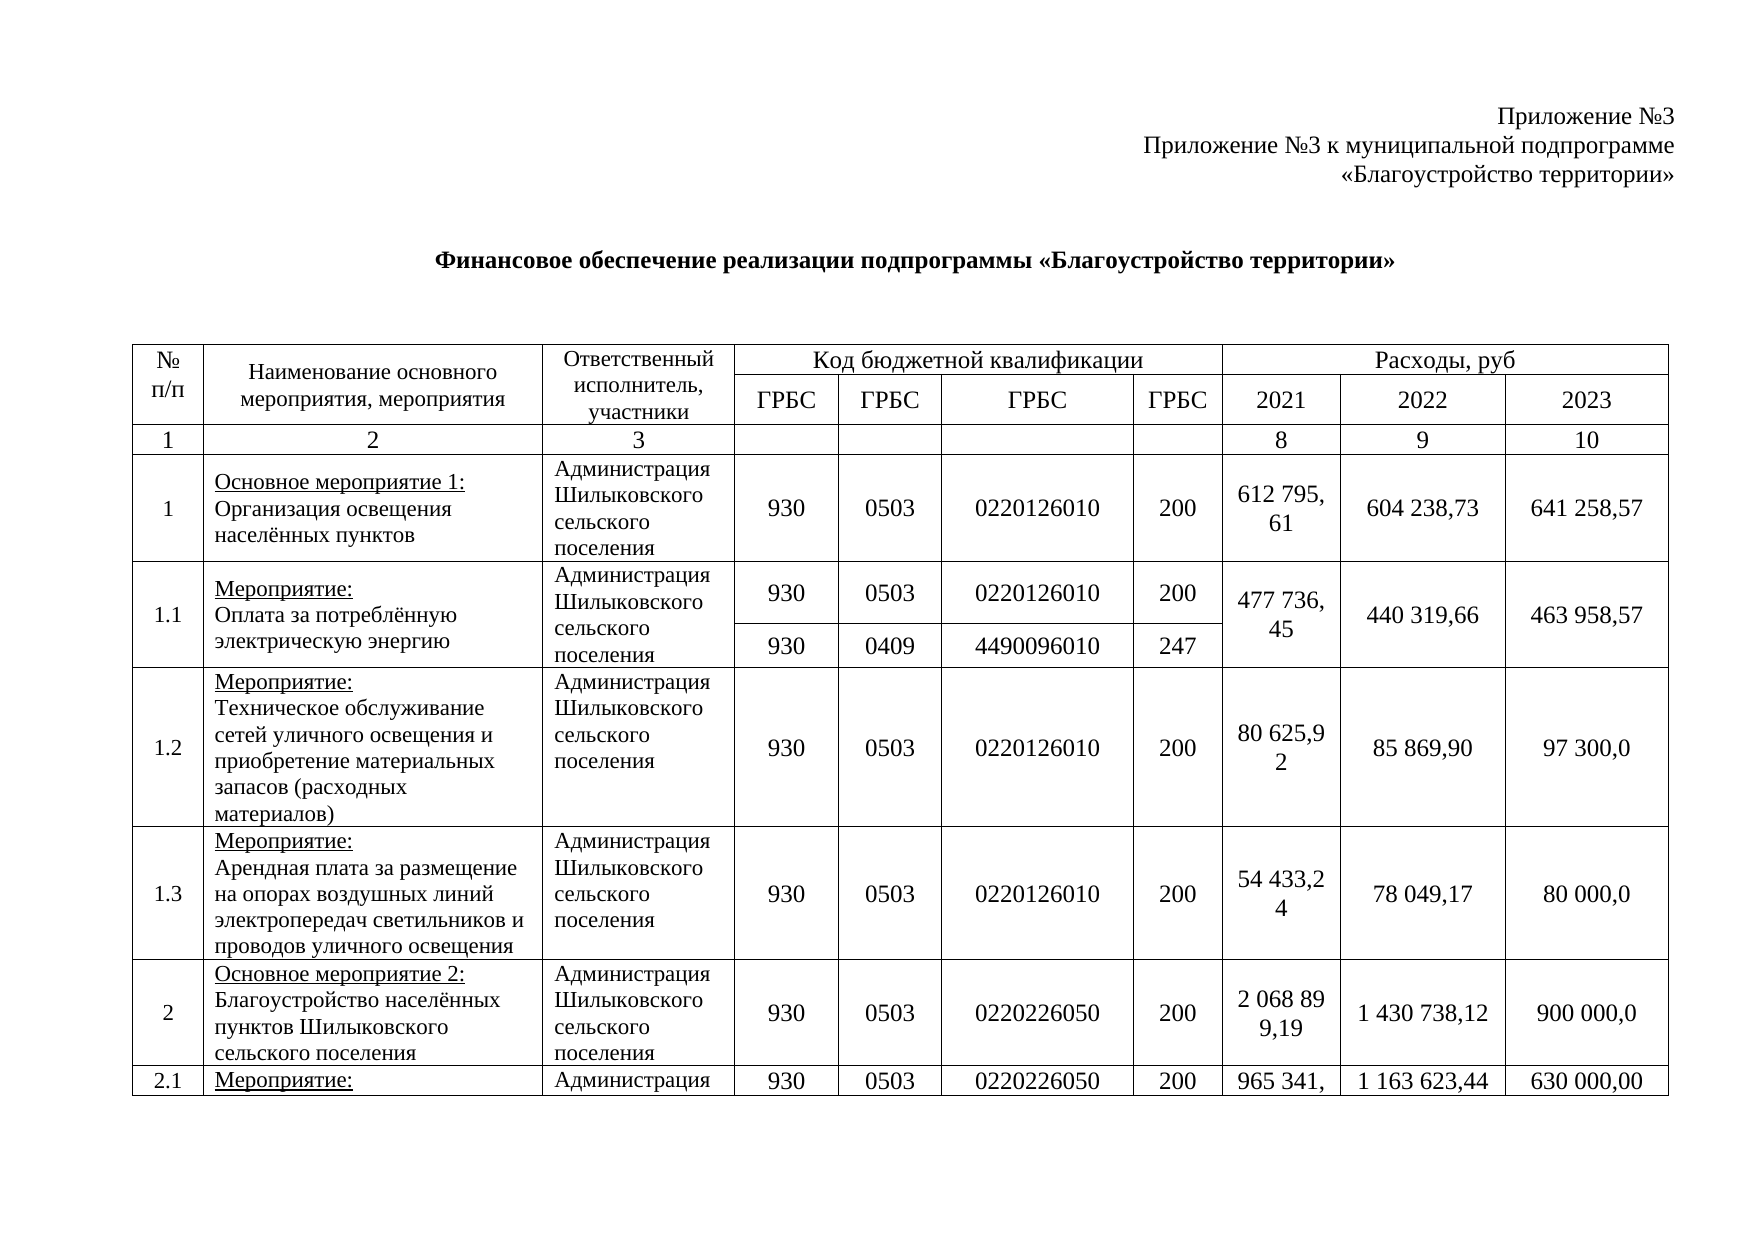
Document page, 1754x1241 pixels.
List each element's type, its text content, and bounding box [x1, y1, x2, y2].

table_header Наименование основного мероприятия, мероприятия [204, 345, 542, 424]
table_cell 0220126010 [942, 668, 1133, 826]
table_cell 1.3 [133, 827, 203, 959]
table_cell [839, 425, 941, 454]
table_cell 1 [133, 425, 203, 454]
table_cell 0503 [839, 960, 941, 1065]
table_cell 97 300,0 [1506, 668, 1668, 826]
table_cell 85 869,90 [1341, 668, 1505, 826]
table_cell 630 000,00 [1506, 1066, 1668, 1095]
table_cell 930 [735, 668, 838, 826]
table_header № п/п [133, 345, 203, 424]
table_cell 80 000,0 [1506, 827, 1668, 959]
table_cell 200 [1134, 562, 1222, 623]
text Приложение №3 к муниципальной подпрограмме [133, 130, 1675, 159]
table_cell 8 [1223, 425, 1340, 454]
table_cell 900 000,0 [1506, 960, 1668, 1065]
table_cell [1134, 425, 1222, 454]
text «Благоустройство территории» [133, 159, 1675, 188]
table_cell Мероприятие: Арендная плата за размещение на опорах воздушных линий электропередач светильников и проводов уличного освещения [204, 827, 542, 959]
table_cell 440 319,66 [1341, 562, 1505, 667]
table_cell 200 [1134, 455, 1222, 561]
table_cell 0220126010 [942, 562, 1133, 623]
table_cell 0220126010 [942, 455, 1133, 561]
text Приложение №3 [133, 101, 1675, 130]
table_cell 0409 [839, 624, 941, 667]
table_cell 0220126010 [942, 827, 1133, 959]
table_cell 1 163 623,44 [1341, 1066, 1505, 1095]
table_header Ответственный исполнитель, участники [543, 345, 734, 424]
table_header Код бюджетной квалификации [735, 345, 1222, 374]
table_cell 641 258,57 [1506, 455, 1668, 561]
table_cell 930 [735, 455, 838, 561]
table_cell 930 [735, 960, 838, 1065]
table_cell 200 [1134, 960, 1222, 1065]
table_cell Администрация Шилыковского сельского поселения [543, 960, 734, 1065]
table_cell Администрация Шилыковского сельского поселения [543, 827, 734, 959]
table_cell 200 [1134, 1066, 1222, 1095]
table_cell 10 [1506, 425, 1668, 454]
table_cell 930 [735, 1066, 838, 1095]
table_cell 0220226050 [942, 1066, 1133, 1095]
table_cell Основное мероприятие 2: Благоустройство населённых пунктов Шилыковского сельского поселения [204, 960, 542, 1065]
table_cell ГРБС [839, 375, 941, 424]
table_cell 0503 [839, 562, 941, 623]
table_cell 1.1 [133, 562, 203, 667]
table_cell 930 [735, 827, 838, 959]
table_cell 9 [1341, 425, 1505, 454]
table_cell Основное мероприятие 1: Организация освещения населённых пунктов [204, 455, 542, 561]
table_cell 0503 [839, 455, 941, 561]
text Финансовое обеспечение реализации подпрограммы «Благоустройство территории» [133, 245, 1697, 274]
table_cell 1.2 [133, 668, 203, 826]
table_cell 2 [133, 960, 203, 1065]
table_cell 604 238,73 [1341, 455, 1505, 561]
table_cell 2 068 899,19 [1223, 960, 1340, 1065]
table_cell ГРБС [942, 375, 1133, 424]
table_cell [543, 1066, 734, 1095]
table_cell 78 049,17 [1341, 827, 1505, 959]
table_cell 930 [735, 562, 838, 623]
table_cell Администрация Шилыковского сельского поселения [543, 455, 734, 561]
table_cell 3 [543, 425, 734, 454]
table_cell 463 958,57 [1506, 562, 1668, 667]
table_cell 200 [1134, 668, 1222, 826]
table_cell 0503 [839, 1066, 941, 1095]
table_cell Мероприятие: Техническое обслуживание сетей уличного освещения и приобретение материальных запасов (расходных материалов) [204, 668, 542, 826]
table_cell 4490096010 [942, 624, 1133, 667]
table_cell ГРБС [735, 375, 838, 424]
table_cell 1 430 738,12 [1341, 960, 1505, 1065]
table_cell [735, 425, 838, 454]
table_cell 477 736,45 [1223, 562, 1340, 667]
table_cell 54 433,24 [1223, 827, 1340, 959]
table_cell 2 [204, 425, 542, 454]
table_cell 930 [735, 624, 838, 667]
table_cell 1 [133, 455, 203, 561]
table_cell 2023 [1506, 375, 1668, 424]
table_cell Администрация Шилыковского сельского поселения [543, 562, 734, 667]
table_cell 612 795,61 [1223, 455, 1340, 561]
table_cell 247 [1134, 624, 1222, 667]
table_cell 0503 [839, 827, 941, 959]
table_header Расходы, руб [1223, 345, 1668, 374]
table_cell Мероприятие: Оплата за потреблённую электрическую энергию [204, 562, 542, 667]
table_cell 0503 [839, 668, 941, 826]
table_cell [204, 1066, 542, 1095]
table_cell 80 625,92 [1223, 668, 1340, 826]
table_cell 2022 [1341, 375, 1505, 424]
table_cell [942, 425, 1133, 454]
table_cell 0220226050 [942, 960, 1133, 1065]
table_cell ГРБС [1134, 375, 1222, 424]
table_cell 2021 [1223, 375, 1340, 424]
table_cell 2.1 [133, 1066, 203, 1095]
table_cell 965 341,96 [1223, 1066, 1340, 1095]
table_cell Администрация Шилыковского сельского поселения [543, 668, 734, 826]
table_cell 200 [1134, 827, 1222, 959]
